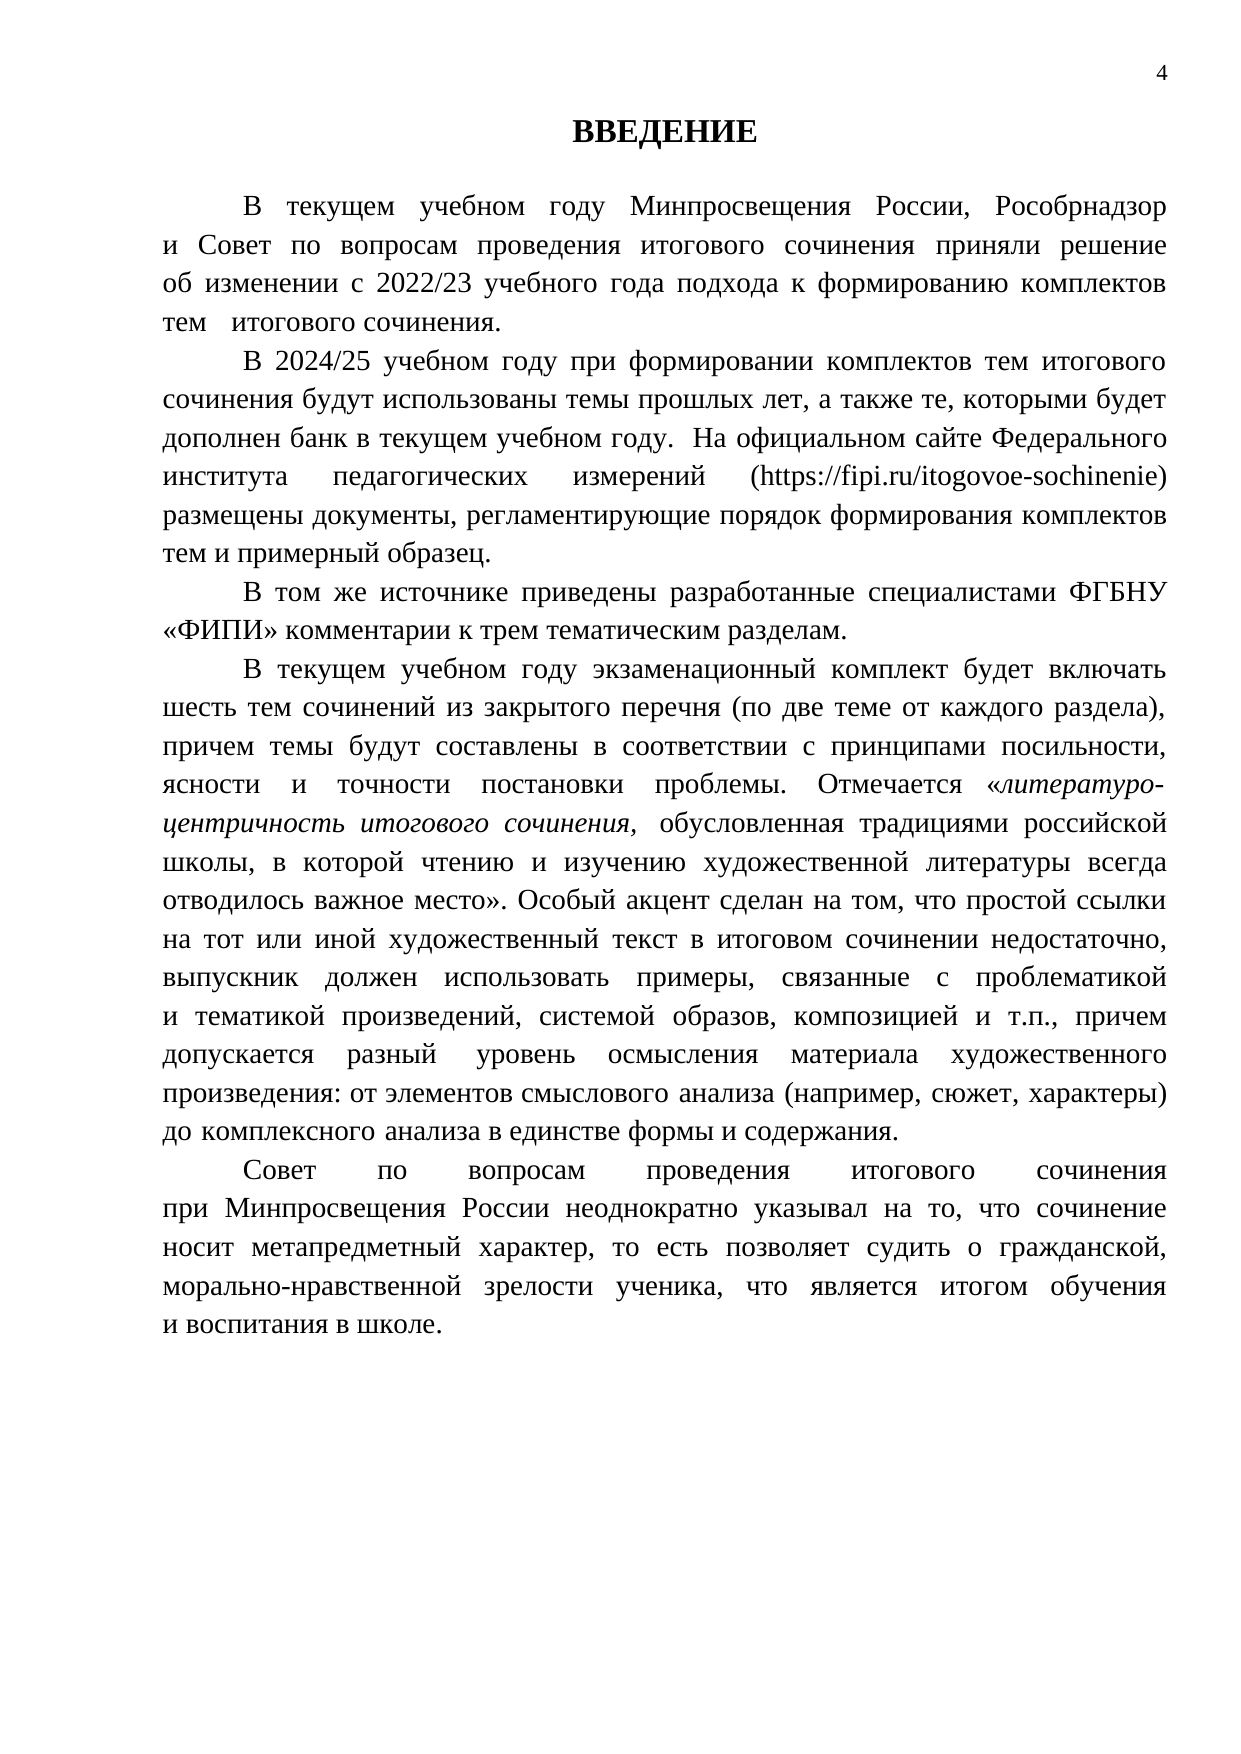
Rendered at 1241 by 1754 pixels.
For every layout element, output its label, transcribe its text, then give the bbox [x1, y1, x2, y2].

subtitle ВВЕДЕНИЕ [162, 112, 1167, 150]
text В текущем учебном году Минпросвещения России, Рособрнадзор и Совет по вопросам проведения итогового сочинения приняли решение об изменении с 2022/23 учебного года подхода к формированию комплектов тем итогового сочинения. [162, 188, 1167, 338]
text В 2024/25 учебном году при формировании комплектов тем итогового сочинения будут использованы темы прошлых лет, а также те, которыми будет дополнен банк в текущем учебном году. На официальном сайте Федерального института педагогических измерений (https://fipi.ru/itogovoe-sochinenie) размещены документы, регламентирующие порядок формирования комплектов тем и примерный образец. [162, 343, 1167, 569]
text Совет по вопросам проведения итогового сочинения при Минпросвещения России неоднократно указывал на то, что сочинение носит метапредметный характер, то есть позволяет судить о гражданской, морально-нравственной зрелости ученика, что является итогом обучения и воспитания в школе. [162, 1152, 1167, 1340]
text В текущем учебном году экзаменационный комплект будет включать шесть тем сочинений из закрытого перечня (по две теме от каждого раздела), причем темы будут составлены в соответствии с принципами посильности, ясности и точности постановки проблемы. Отмечается «литературо-центричность итогового сочинения, обусловленная традициями российской школы, в которой чтению и изучению художественной литературы всегда отводилось важное место». Особый акцент сделан на том, что простой ссылки на тот или иной художественный текст в итоговом сочинении недостаточно, выпускник должен использовать примеры, связанные с проблематикой и тематикой произведений, системой образов, композицией и т.п., причем допускается разный уровень осмысления материала художественного произведения: от элементов смыслового анализа (например, сюжет, характеры) до комплексного анализа в единстве формы и содержания. [162, 651, 1167, 1147]
text В том же источнике приведены разработанные специалистами ФГБНУ «ФИПИ» комментарии к трем тематическим разделам. [162, 574, 1167, 646]
